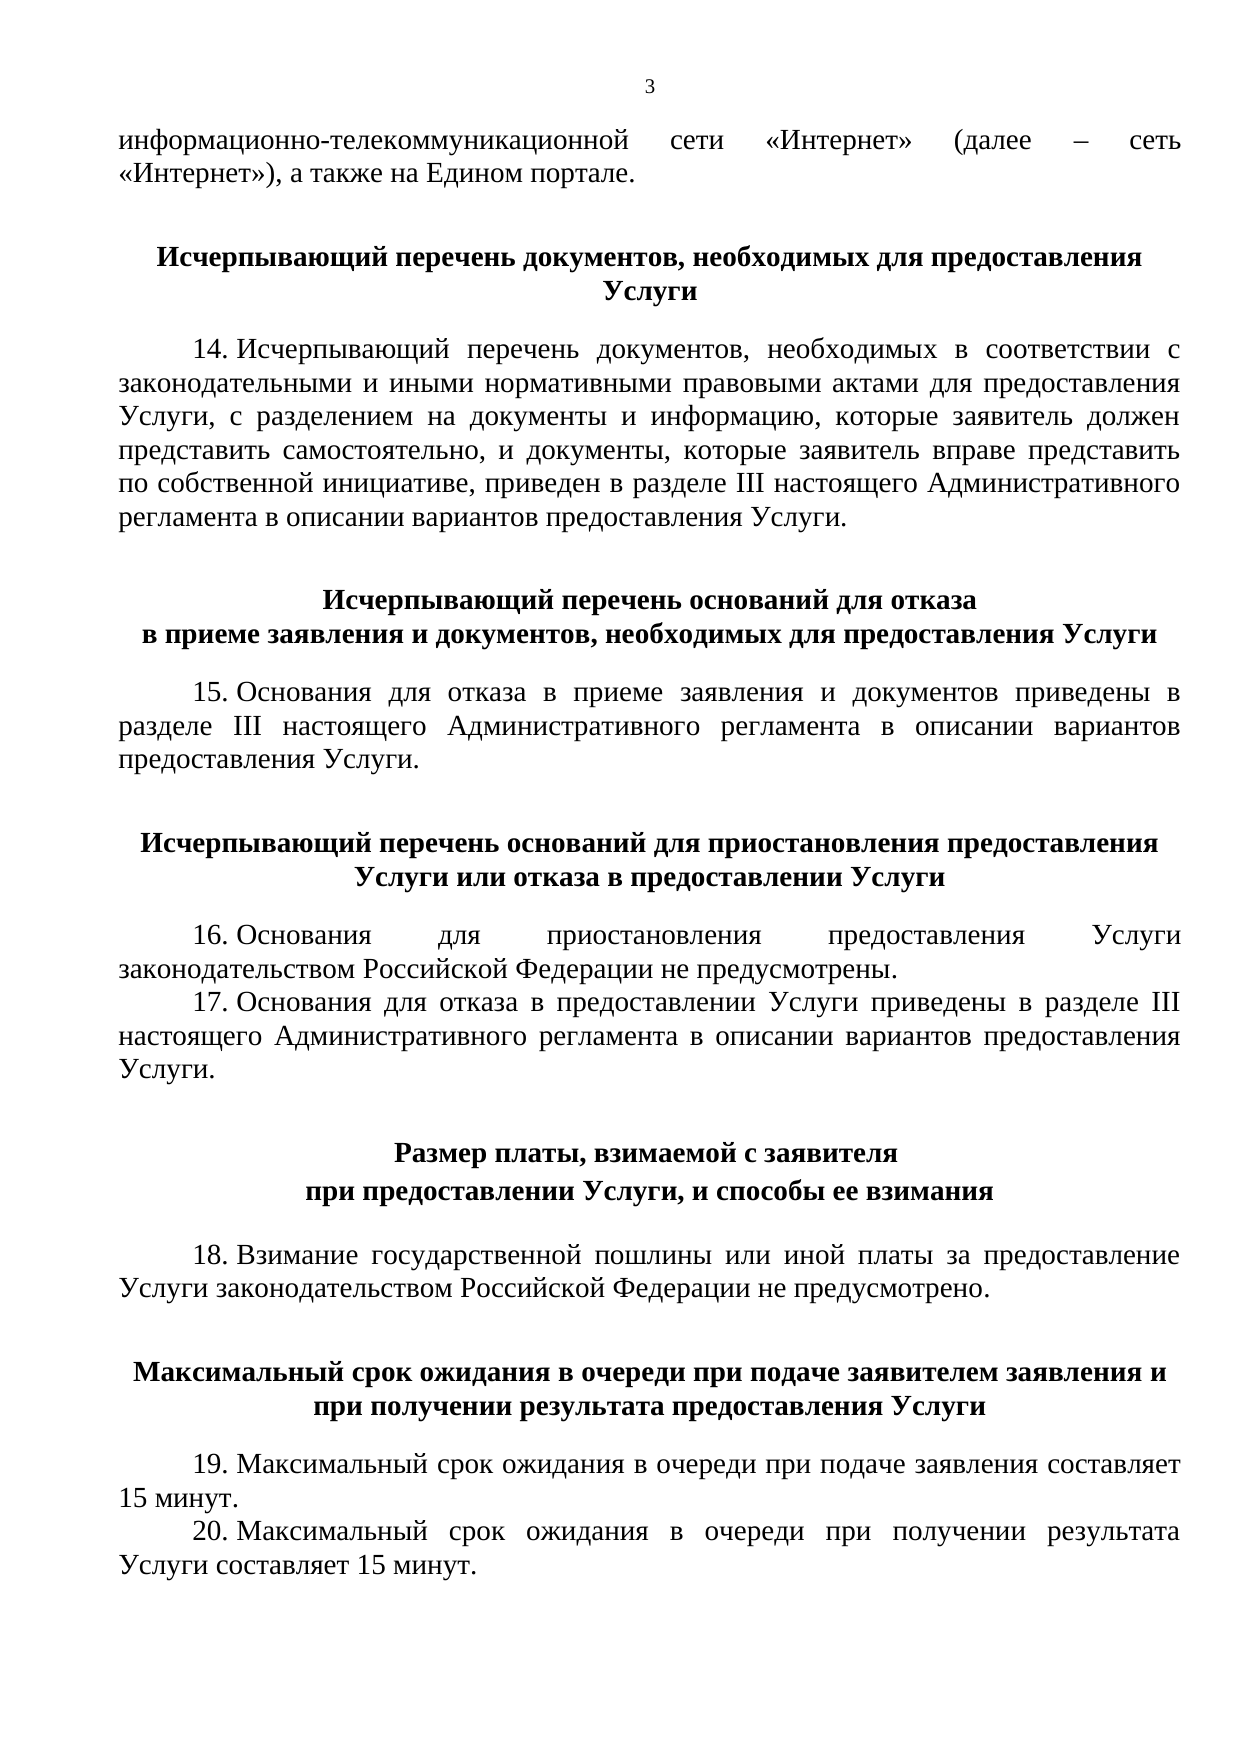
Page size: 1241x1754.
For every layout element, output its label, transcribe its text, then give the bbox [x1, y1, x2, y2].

list Исчерпывающий перечень документов, необходимых в соответствии с законодательными и иными нормативными правовыми актами для предоставления Услуги, с разделением на документы и информацию, которые заявитель должен представить самостоятельно, и документы, которые заявитель вправе представить по собственной инициативе, приведен в разделе III настоящего Административного регламента в описании вариантов предоставления Услуги. [118, 331, 1181, 532]
text Максимальный срок ожидания в очереди при подаче заявителем заявления и при получении результата предоставления Услуги [118, 1354, 1181, 1421]
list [118, 122, 1181, 189]
text Исчерпывающий перечень оснований для приостановления предоставления Услуги или отказа в предоставлении Услуги [118, 825, 1181, 892]
text Исчерпывающий перечень оснований для отказа в приеме заявления и документов, необходимых для предоставления Услуги [118, 582, 1181, 649]
list Основания для отказа в предоставлении Услуги приведены в разделе III настоящего Административного регламента в описании вариантов предоставления Услуги. [118, 984, 1181, 1085]
text Размер платы, взимаемой с заявителя при предоставлении Услуги, и способы ее взимания [118, 1135, 1181, 1207]
list Основания для отказа в приеме заявления и документов приведены в разделе III настоящего Административного регламента в описании вариантов предоставления Услуги. [118, 674, 1181, 775]
list Взимание государственной пошлины или иной платы за предоставление Услуги законодательством Российской Федерации не предусмотрено. [118, 1237, 1181, 1304]
list Основания для приостановления предоставления Услуги законодательством Российской Федерации не предусмотрены. [118, 917, 1181, 984]
list Максимальный срок ожидания в очереди при получении результата Услуги составляет 15 минут. [118, 1513, 1181, 1580]
text Исчерпывающий перечень документов, необходимых для предоставления Услуги [118, 239, 1181, 306]
list Максимальный срок ожидания в очереди при подаче заявления составляет 15 минут. [118, 1446, 1181, 1513]
